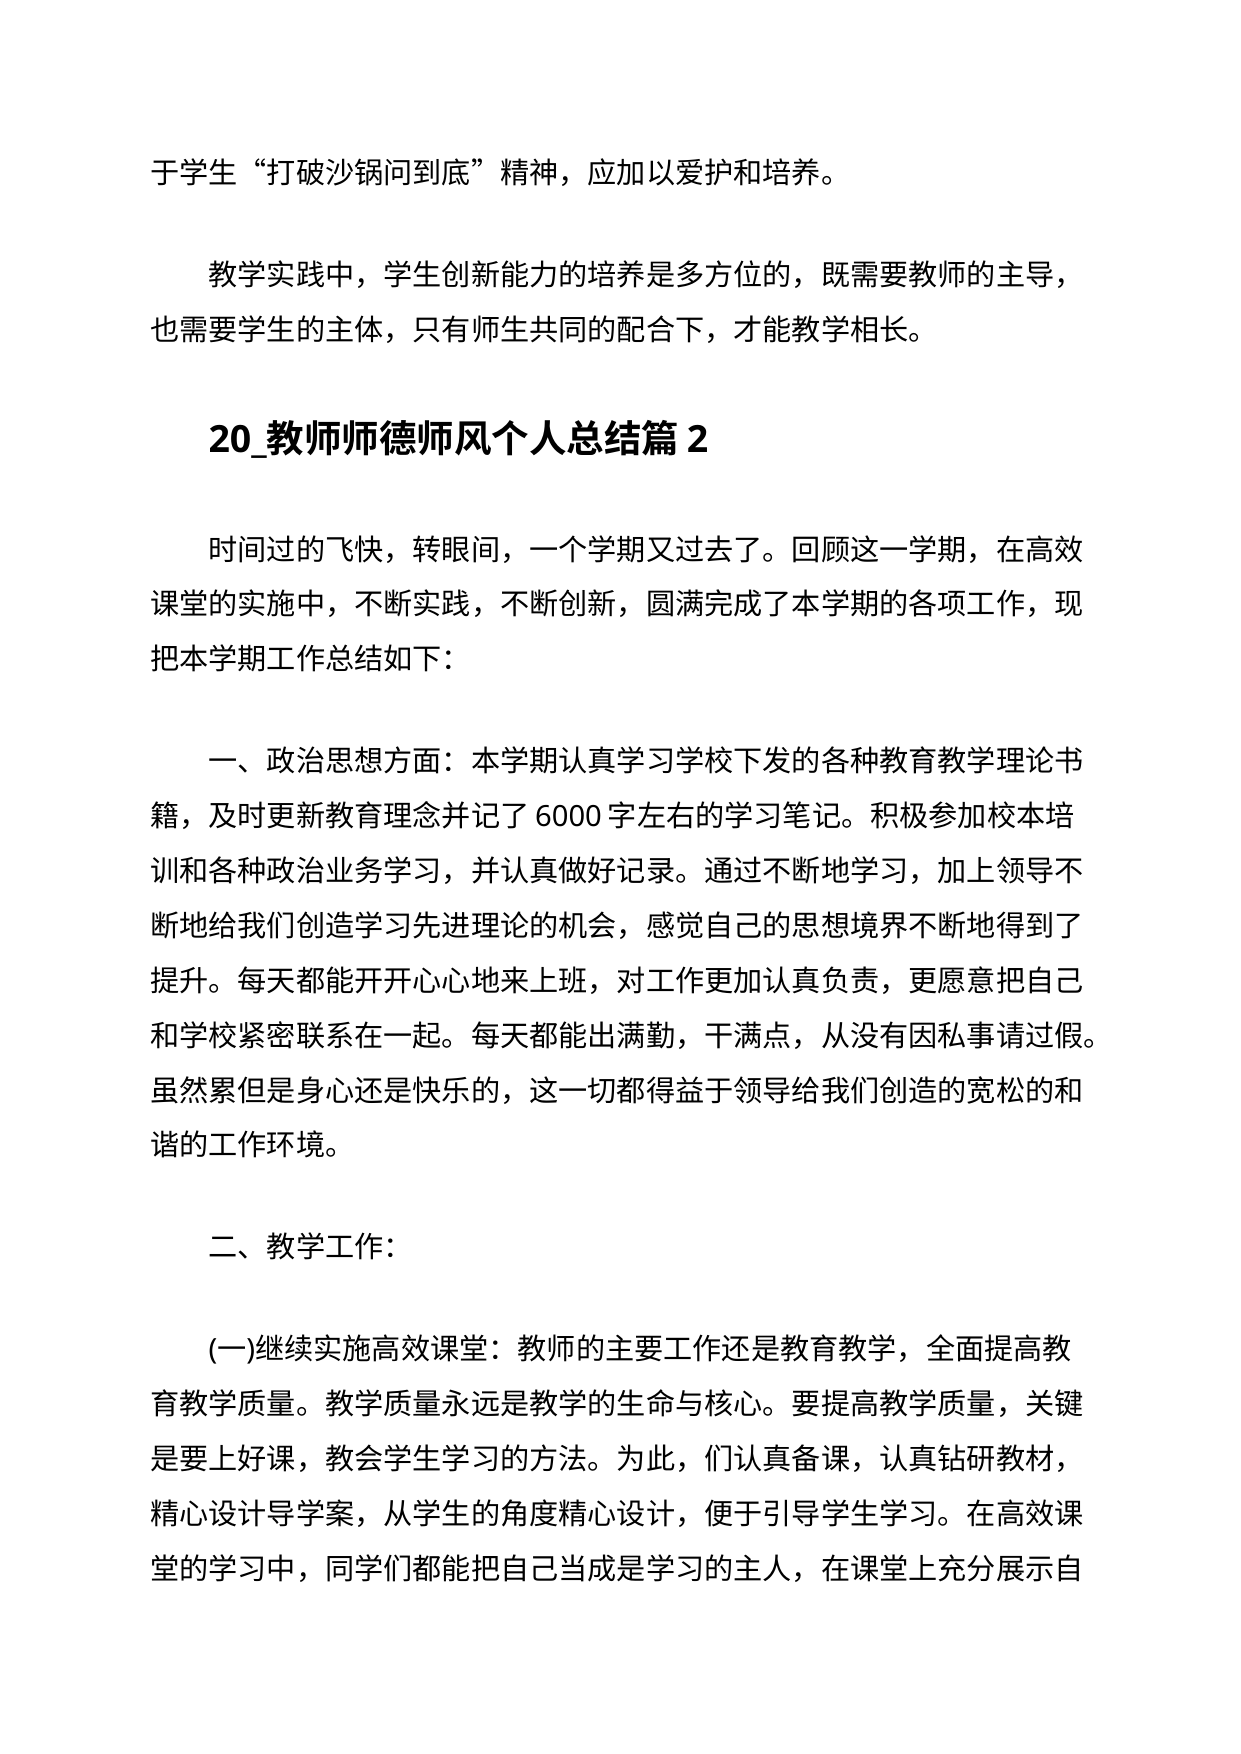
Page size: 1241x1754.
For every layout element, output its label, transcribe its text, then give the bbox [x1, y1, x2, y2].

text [150, 1326, 1090, 1587]
text 一、政治思想方面：本学期认真学习学校下发的各种教育教学理论书籍，及时更新教育理念并记了6000字左右的学习笔记。积极参加校本培训和各种政治业务学习，并认真做好记录。通过不断地学习，加上领导不断地给我们创造学习先进理论的机会，感觉自己的思想境界不断地得到了提升。每天都能开开心心地来上班，对工作更加认真负责，更愿意把自己和学校紧密联系在一起。每天都能出满勤，干满点，从没有因私事请过假。虽然累但是身心还是快乐的，这一切都得益于领导给我们创造的宽松的和谐的工作环境。 [150, 738, 1090, 1164]
text 时间过的飞快，转眼间，一个学期又过去了。回顾这一学期，在高效课堂的实施中，不断实践，不断创新，圆满完成了本学期的各项工作，现把本学期工作总结如下： [150, 526, 1090, 678]
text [150, 150, 1090, 192]
text 二、教学工作： [150, 1224, 1090, 1266]
text 20_教师师德师风个人总结篇2 [150, 408, 1090, 463]
text 教学实践中，学生创新能力的培养是多方位的，既需要教师的主导，也需要学生的主体，只有师生共同的配合下，才能教学相长。 [150, 252, 1090, 349]
